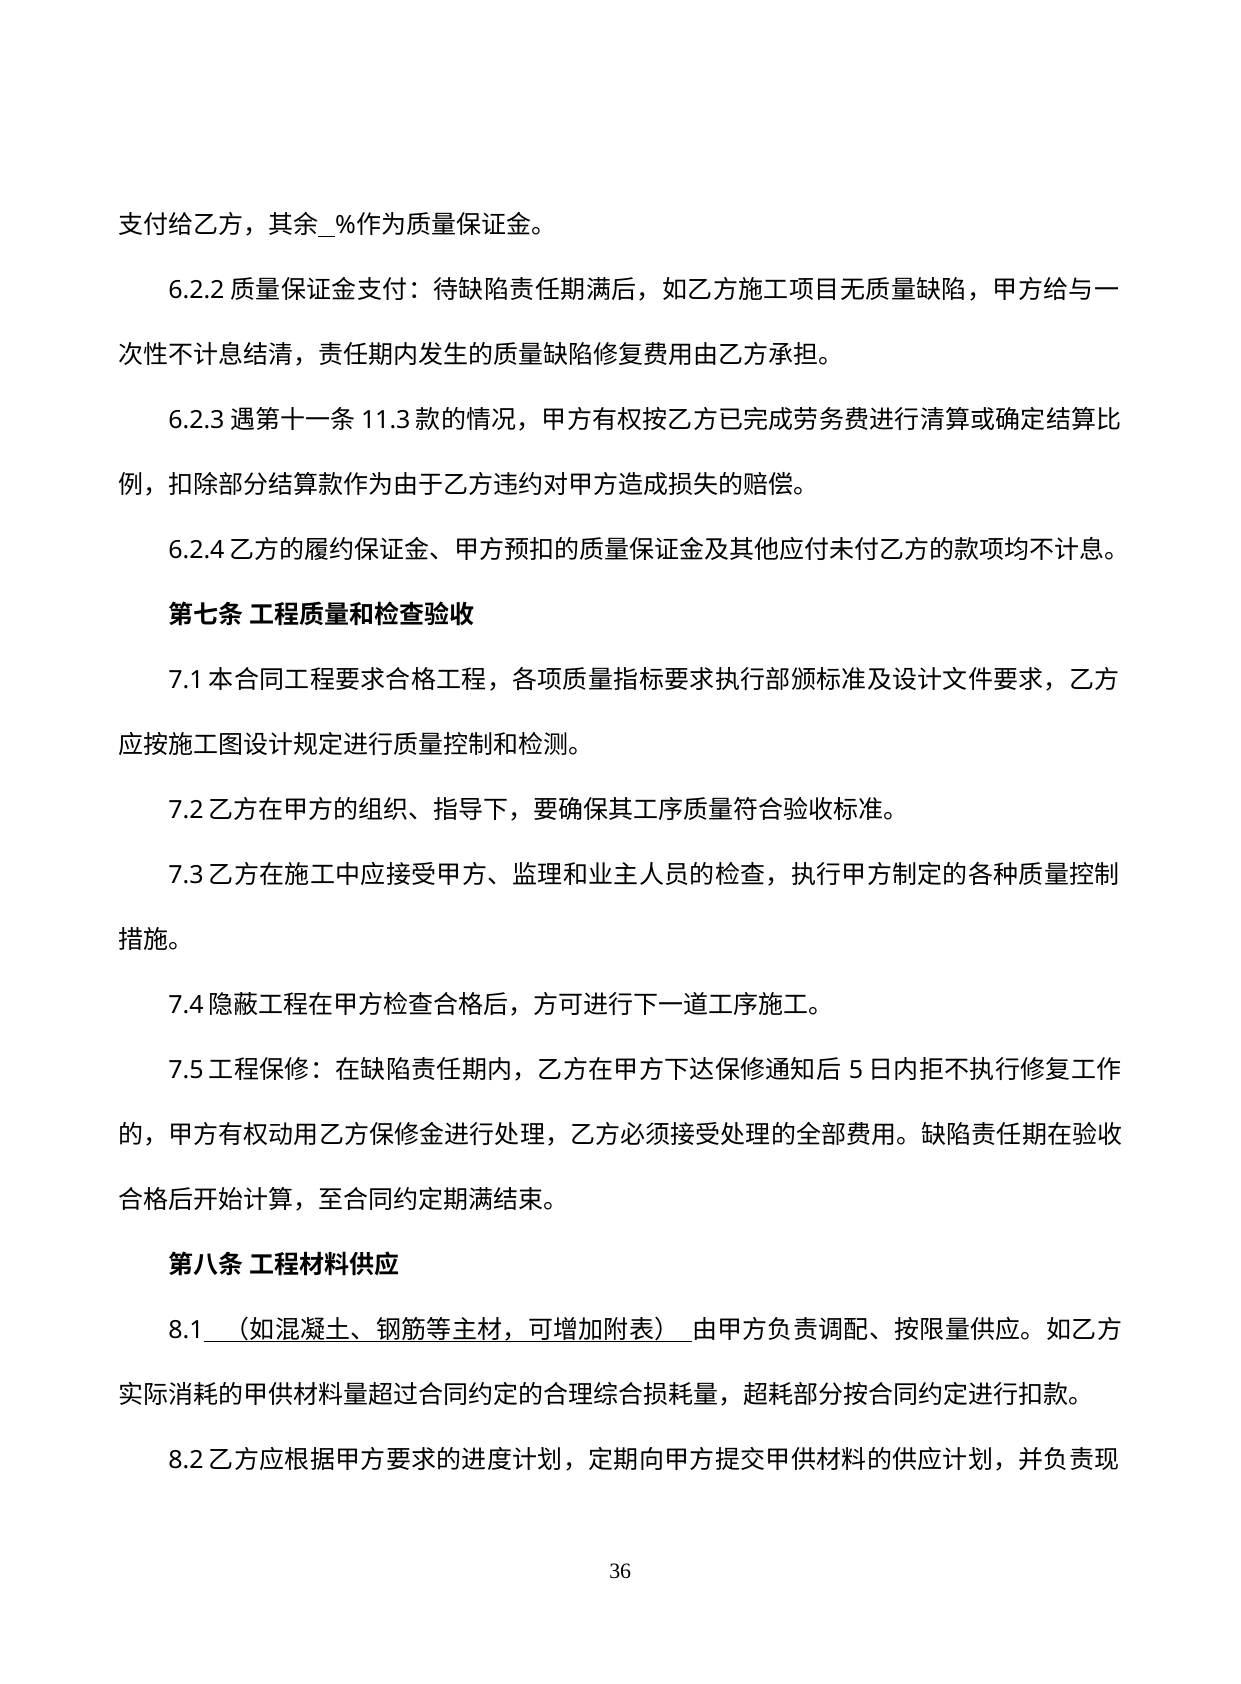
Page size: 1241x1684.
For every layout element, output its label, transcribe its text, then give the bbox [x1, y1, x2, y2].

text 6.2.4乙方的履约保证金、甲方预扣的质量保证金及其他应付未付乙方的款项均不计息。 [118, 515, 1122, 580]
text 7.5工程保修：在缺陷责任期内，乙方在甲方下达保修通知后5日内拒不执行修复工作的，甲方有权动用乙方保修金进行处理，乙方必须接受处理的全部费用。缺陷责任期在验收合格后开始计算，至合同约定期满结束。 [118, 1035, 1122, 1230]
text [118, 1425, 1122, 1490]
text 8.1 （如混凝土、钢筋等主材，可增加附表） 由甲方负责调配、按限量供应。如乙方实际消耗的甲供材料量超过合同约定的合理综合损耗量，超耗部分按合同约定进行扣款。 [118, 1295, 1122, 1425]
list 工程质量和检查验收 [118, 580, 1122, 645]
text 7.4隐蔽工程在甲方检查合格后，方可进行下一道工序施工。 [118, 970, 1122, 1035]
text 6.2.3遇第十一条11.3款的情况，甲方有权按乙方已完成劳务费进行清算或确定结算比例，扣除部分结算款作为由于乙方违约对甲方造成损失的赔偿。 [118, 385, 1122, 515]
text 6.2.2质量保证金支付：待缺陷责任期满后，如乙方施工项目无质量缺陷，甲方给与一次性不计息结清，责任期内发生的质量缺陷修复费用由乙方承担。 [118, 255, 1122, 385]
text 7.2乙方在甲方的组织、指导下，要确保其工序质量符合验收标准。 [118, 775, 1122, 840]
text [118, 190, 1122, 255]
list 工程材料供应 [118, 1230, 1122, 1295]
text 7.3乙方在施工中应接受甲方、监理和业主人员的检查，执行甲方制定的各种质量控制措施。 [118, 840, 1122, 970]
text 7.1本合同工程要求合格工程，各项质量指标要求执行部颁标准及设计文件要求，乙方应按施工图设计规定进行质量控制和检测。 [118, 645, 1122, 775]
